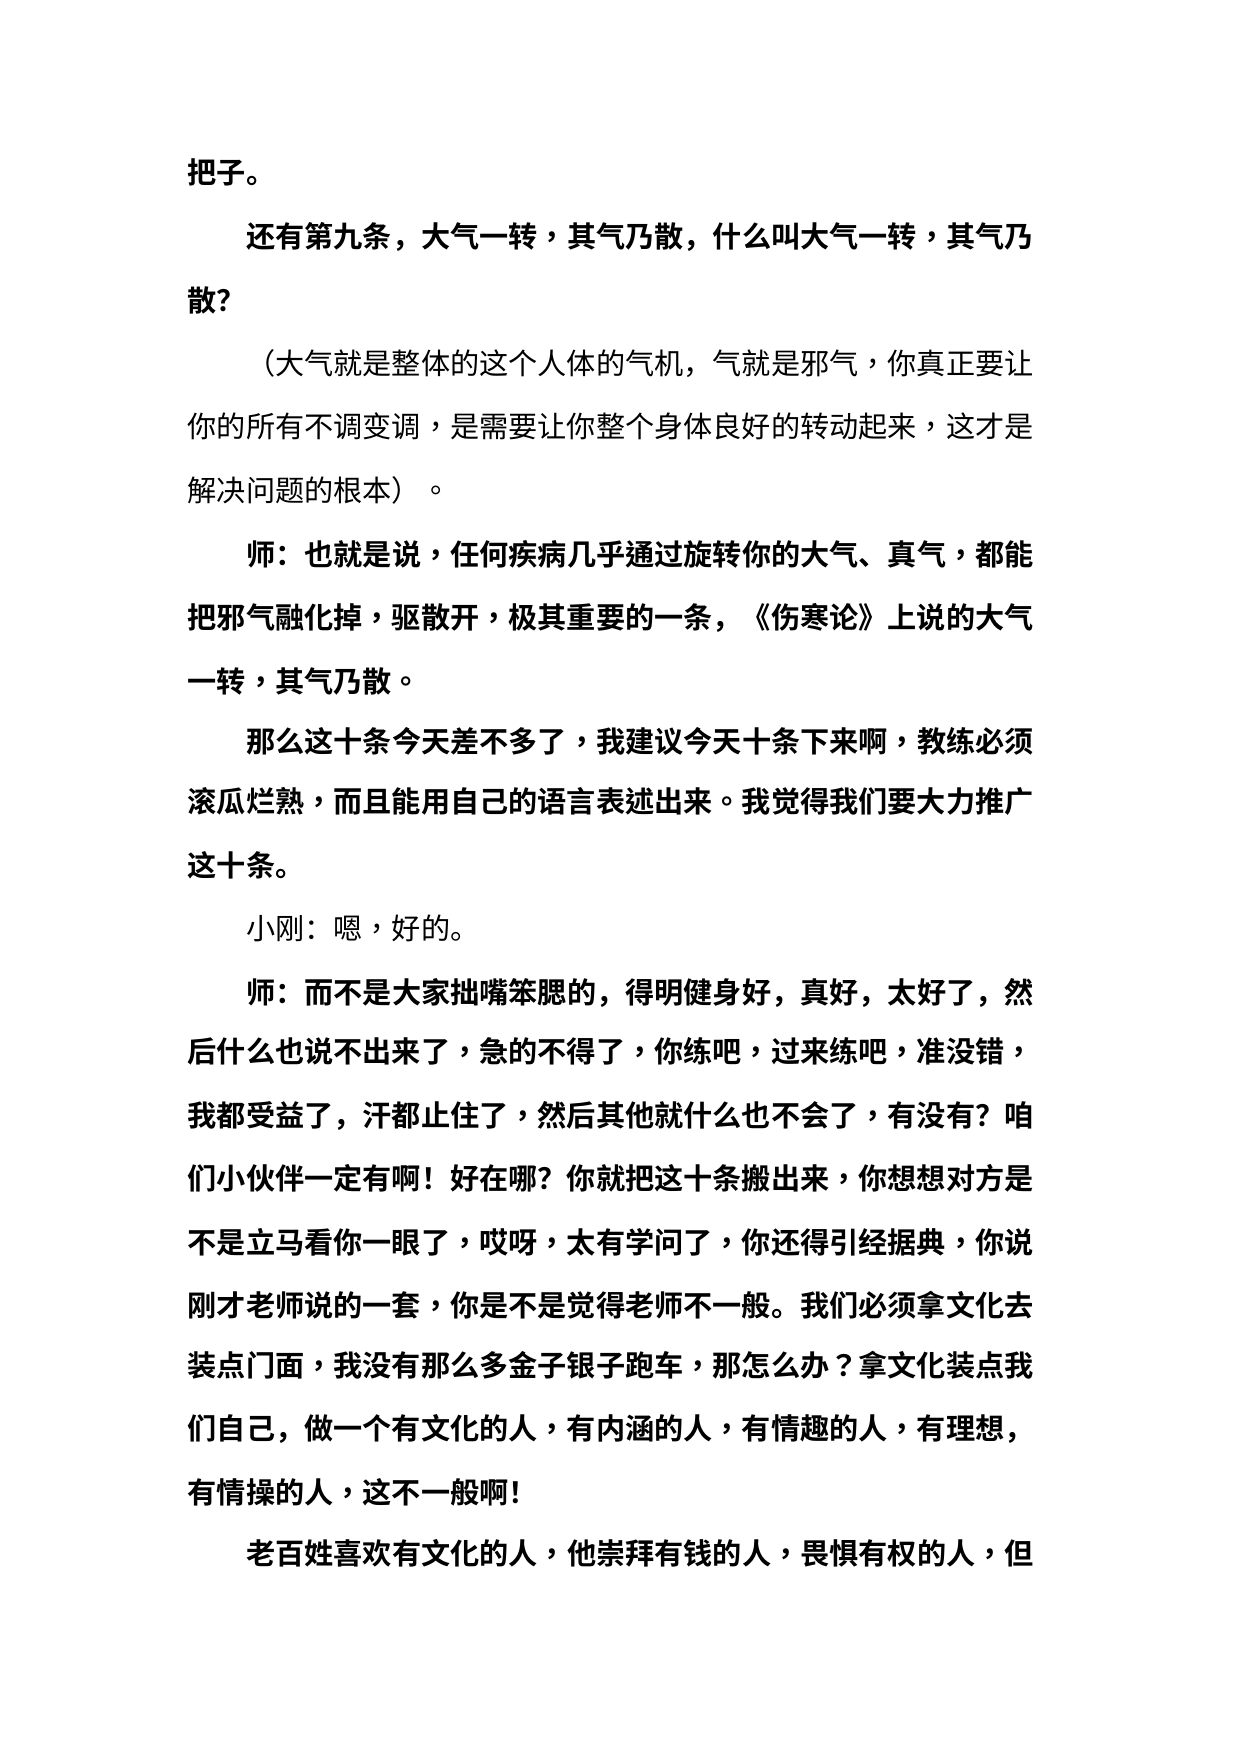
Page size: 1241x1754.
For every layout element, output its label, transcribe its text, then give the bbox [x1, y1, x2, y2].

text 那么这十条今天差不多了，我建议今天十条下来啊，教练必须滚瓜烂熟，而且能用自己的语言表述出来。我觉得我们要大力推广这十条。 [187, 722, 1053, 884]
text 小刚：嗯，好的。 [187, 906, 1053, 948]
text 师：而不是大家拙嘴笨腮的，得明健身好，真好，太好了，然后什么也说不出来了，急的不得了，你练吧，过来练吧，准没错，我都受益了，汗都止住了，然后其他就什么也不会了，有没有？咱们小伙伴一定有啊！好在哪？你就把这十条搬出来，你想想对方是不是立马看你一眼了，哎呀，太有学问了，你还得引经据典，你说刚才老师说的一套，你是不是觉得老师不一般。我们必须拿文化去装点门面，我没有那么多金子银子跑车，那怎么办？拿文化装点我们自己，做一个有文化的人，有内涵的人，有情趣的人，有理想，有情操的人，这不一般啊！ [187, 969, 1053, 1512]
text （大气就是整体的这个人体的气机，气就是邪气，你真正要让你的所有不调变调，是需要让你整个身体良好的转动起来，这才是解决问题的根本）。 [187, 341, 1053, 510]
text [187, 1533, 1053, 1573]
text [187, 150, 1053, 192]
text 师：也就是说，任何疾病几乎通过旋转你的大气、真气，都能把邪气融化掉，驱散开，极其重要的一条，《伤寒论》上说的大气一转，其气乃散。 [187, 531, 1053, 701]
text 还有第九条，大气一转，其气乃散，什么叫大气一转，其气乃散？ [187, 213, 1053, 319]
